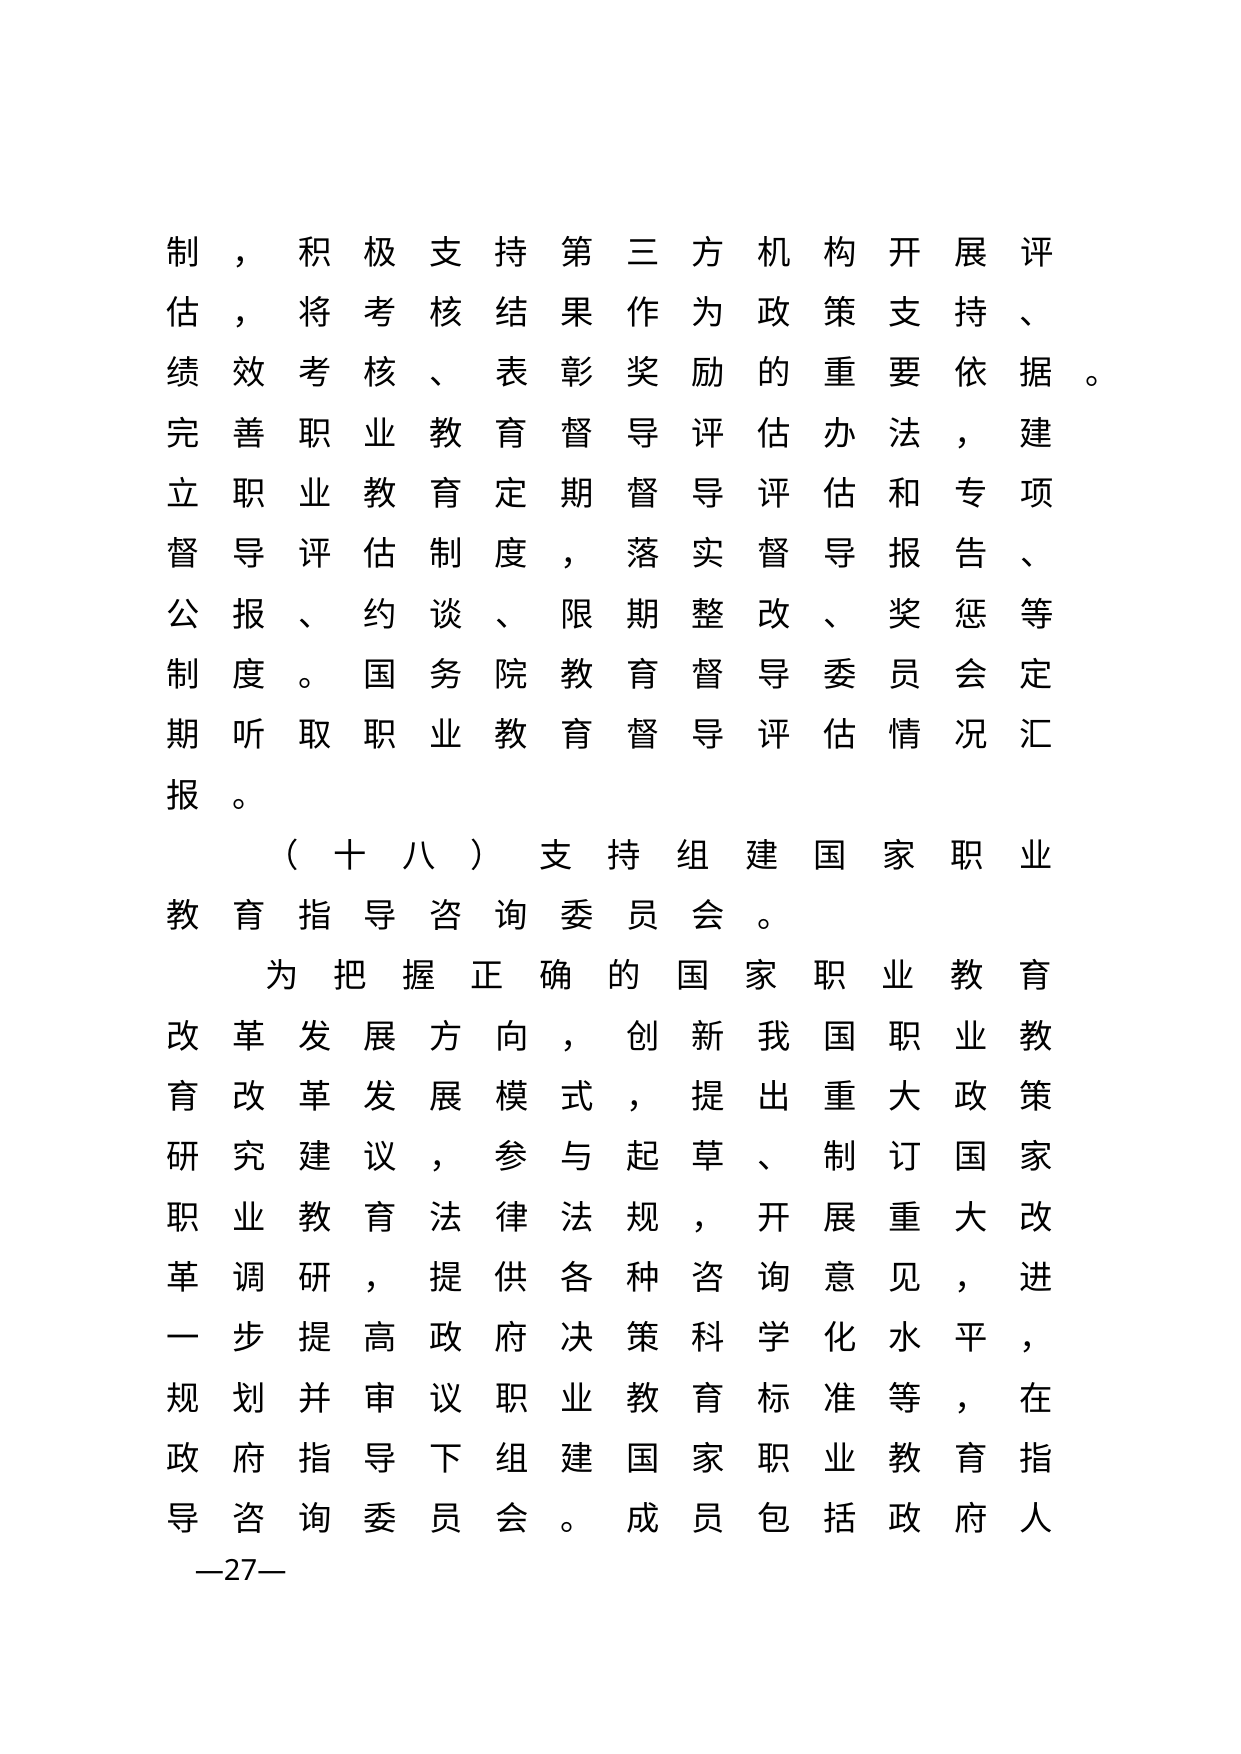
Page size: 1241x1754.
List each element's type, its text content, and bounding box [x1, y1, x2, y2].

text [167, 943, 1085, 1546]
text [167, 219, 1085, 823]
text （十八）支持组建国家职业教育指导咨询委员会。 [167, 823, 1085, 943]
